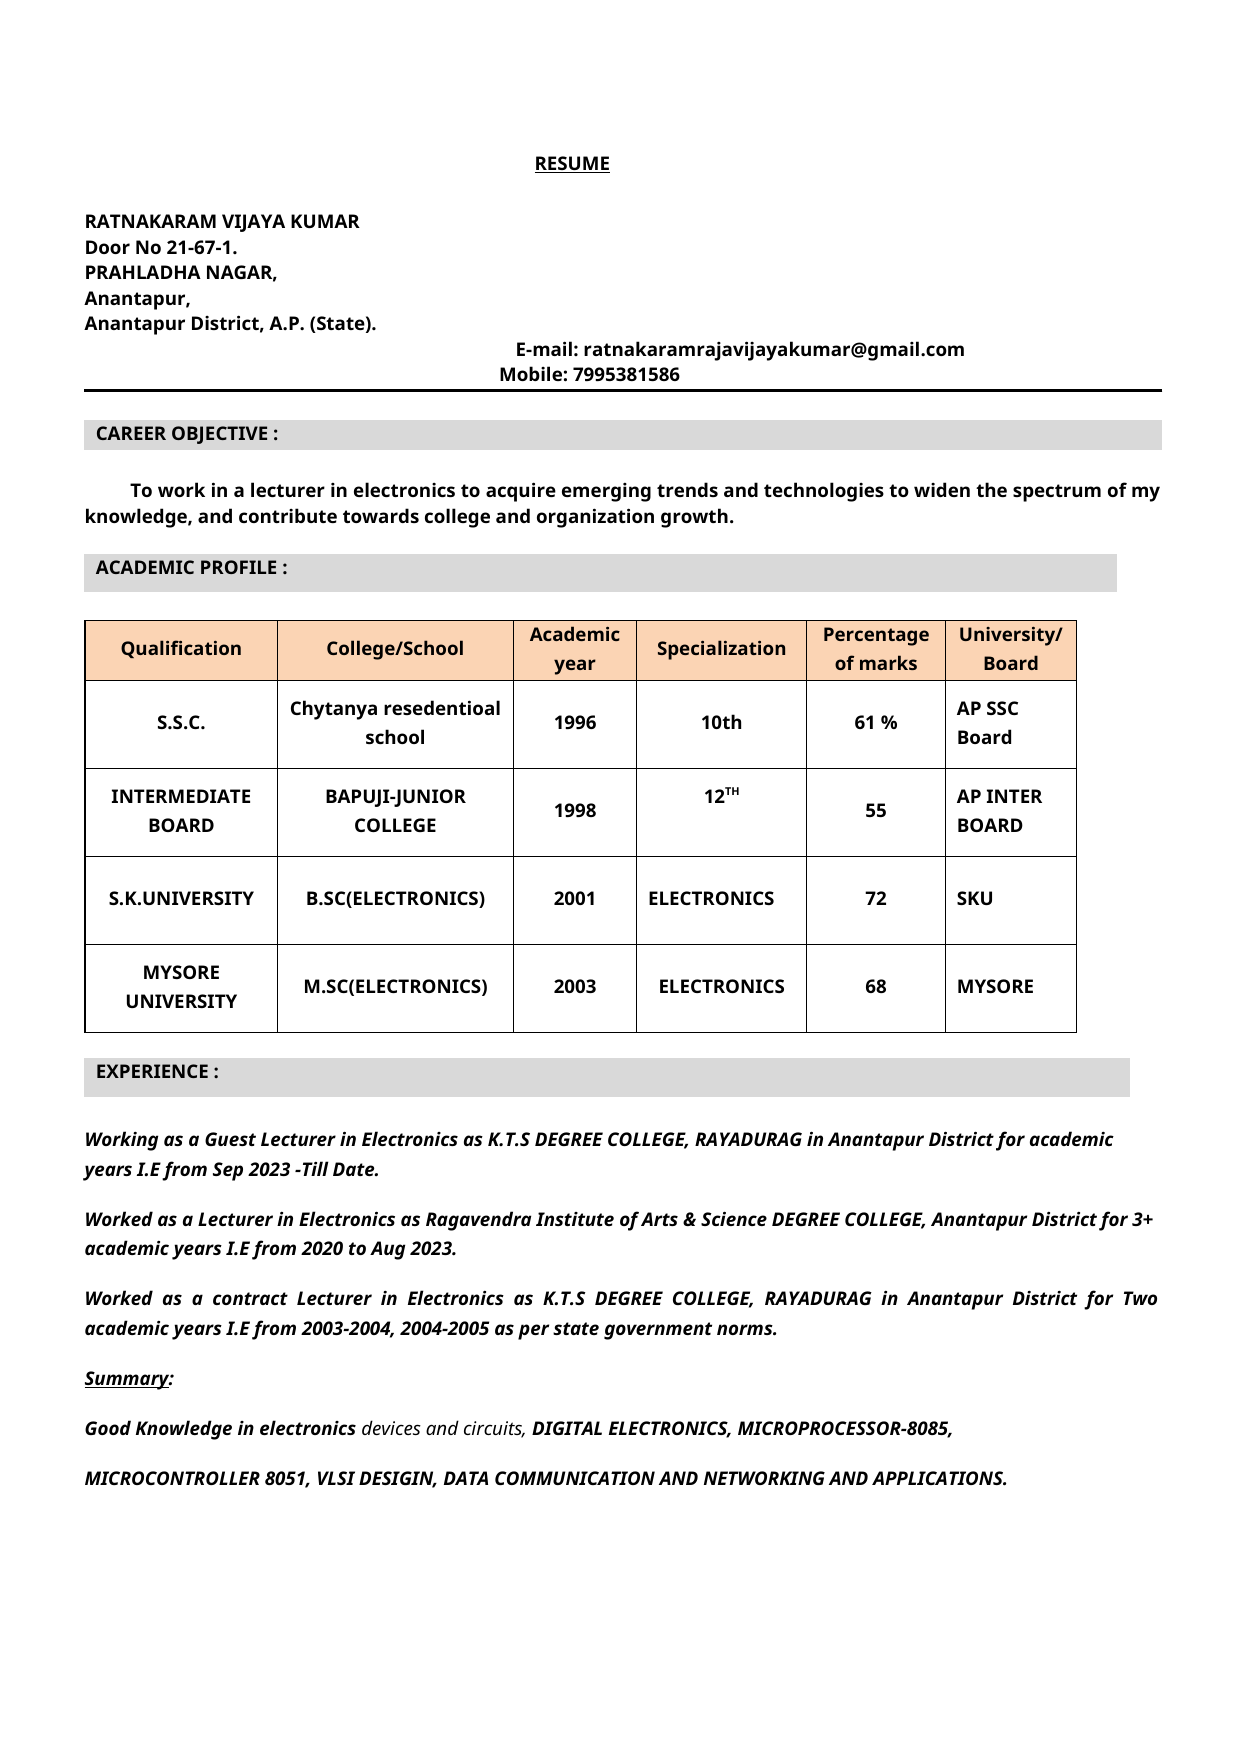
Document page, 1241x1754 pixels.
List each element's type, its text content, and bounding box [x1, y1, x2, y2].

table_header Percentage of marks [807, 621, 945, 680]
table_cell BAPUJI-JUNIOR COLLEGE [278, 769, 513, 856]
text Door No 21-67-1. [84, 234, 1162, 259]
table_cell 68 [807, 945, 945, 1032]
text Good Knowledge in electronics devices and circuits, DIGITAL ELECTRONICS, MICROPROCESSOR-8085, [84, 1415, 1162, 1441]
table_cell SKU [946, 857, 1076, 944]
table_header Specialization [637, 621, 806, 680]
table_header Academic year [514, 621, 636, 680]
table_cell 10th [637, 681, 806, 768]
table_header College/School [278, 621, 513, 680]
text Working as a Guest Lecturer in Electronics as K.T.S DEGREE COLLEGE, RAYADURAG in Anantapur District for academic years I.E from Sep 2023 -Till Date. [84, 1127, 1162, 1182]
text Summary: [84, 1365, 1162, 1390]
table_header CAREER OBJECTIVE : [84, 420, 1162, 450]
table_cell MYSORE UNIVERSITY [86, 945, 277, 1032]
table_cell S.S.C. [86, 681, 277, 768]
text RATNAKARAM VIJAYA KUMAR [84, 208, 1162, 234]
table_cell MYSORE [946, 945, 1076, 1032]
table_cell 1998 [514, 769, 636, 856]
table_header EXPERIENCE : [84, 1058, 1130, 1097]
table_cell M.SC(ELECTRONICS) [278, 945, 513, 1032]
table_cell B.SC(ELECTRONICS) [278, 857, 513, 944]
table_cell S.K.UNIVERSITY [86, 857, 277, 944]
text Mobile: 7995381586 [84, 362, 1162, 389]
table_cell 55 [807, 769, 945, 856]
text PRAHLADHA NAGAR, [84, 259, 1162, 285]
table_cell ELECTRONICS [637, 945, 806, 1032]
table_header ACADEMIC PROFILE : [84, 554, 1117, 592]
text MICROCONTROLLER 8051, VLSI DESIGIN, DATA COMMUNICATION AND NETWORKING AND APPLICATIONS. [84, 1465, 1162, 1491]
text Anantapur, [84, 285, 1162, 311]
table_cell ELECTRONICS [637, 857, 806, 944]
table_header Qualification [86, 621, 277, 680]
table_cell AP INTER BOARD [946, 769, 1076, 856]
table_cell 72 [807, 857, 945, 944]
table_cell 2001 [514, 857, 636, 944]
text Worked as a contract Lecturer in Electronics as K.T.S DEGREE COLLEGE, RAYADURAG in Anantapur District for Two academic years I.E from 2003-2004, 2004-2005 as per state government norms. [84, 1286, 1162, 1340]
table_cell INTERMEDIATE BOARD [86, 769, 277, 856]
table_cell 12TH [637, 769, 806, 856]
text To work in a lecturer in electronics to acquire emerging trends and technologies to widen the spectrum of my knowledge, and contribute towards college and organization growth. [84, 478, 1162, 529]
table_cell 1996 [514, 681, 636, 768]
text Worked as a Lecturer in Electronics as Ragavendra Institute of Arts & Science DEGREE COLLEGE, Anantapur District for 3+ academic years I.E from 2020 to Aug 2023. [84, 1206, 1162, 1261]
table_cell Chytanya resedentioal school [278, 681, 513, 768]
text E-mail: ratnakaramrajavijayakumar@gmail.com [84, 336, 1162, 362]
table_cell 61 % [807, 681, 945, 768]
table_header University/ Board [946, 621, 1076, 680]
table_cell AP SSC Board [946, 681, 1076, 768]
table_cell 2003 [514, 945, 636, 1032]
text RESUME [459, 150, 1162, 176]
text Anantapur District, A.P. (State). [84, 311, 1162, 336]
